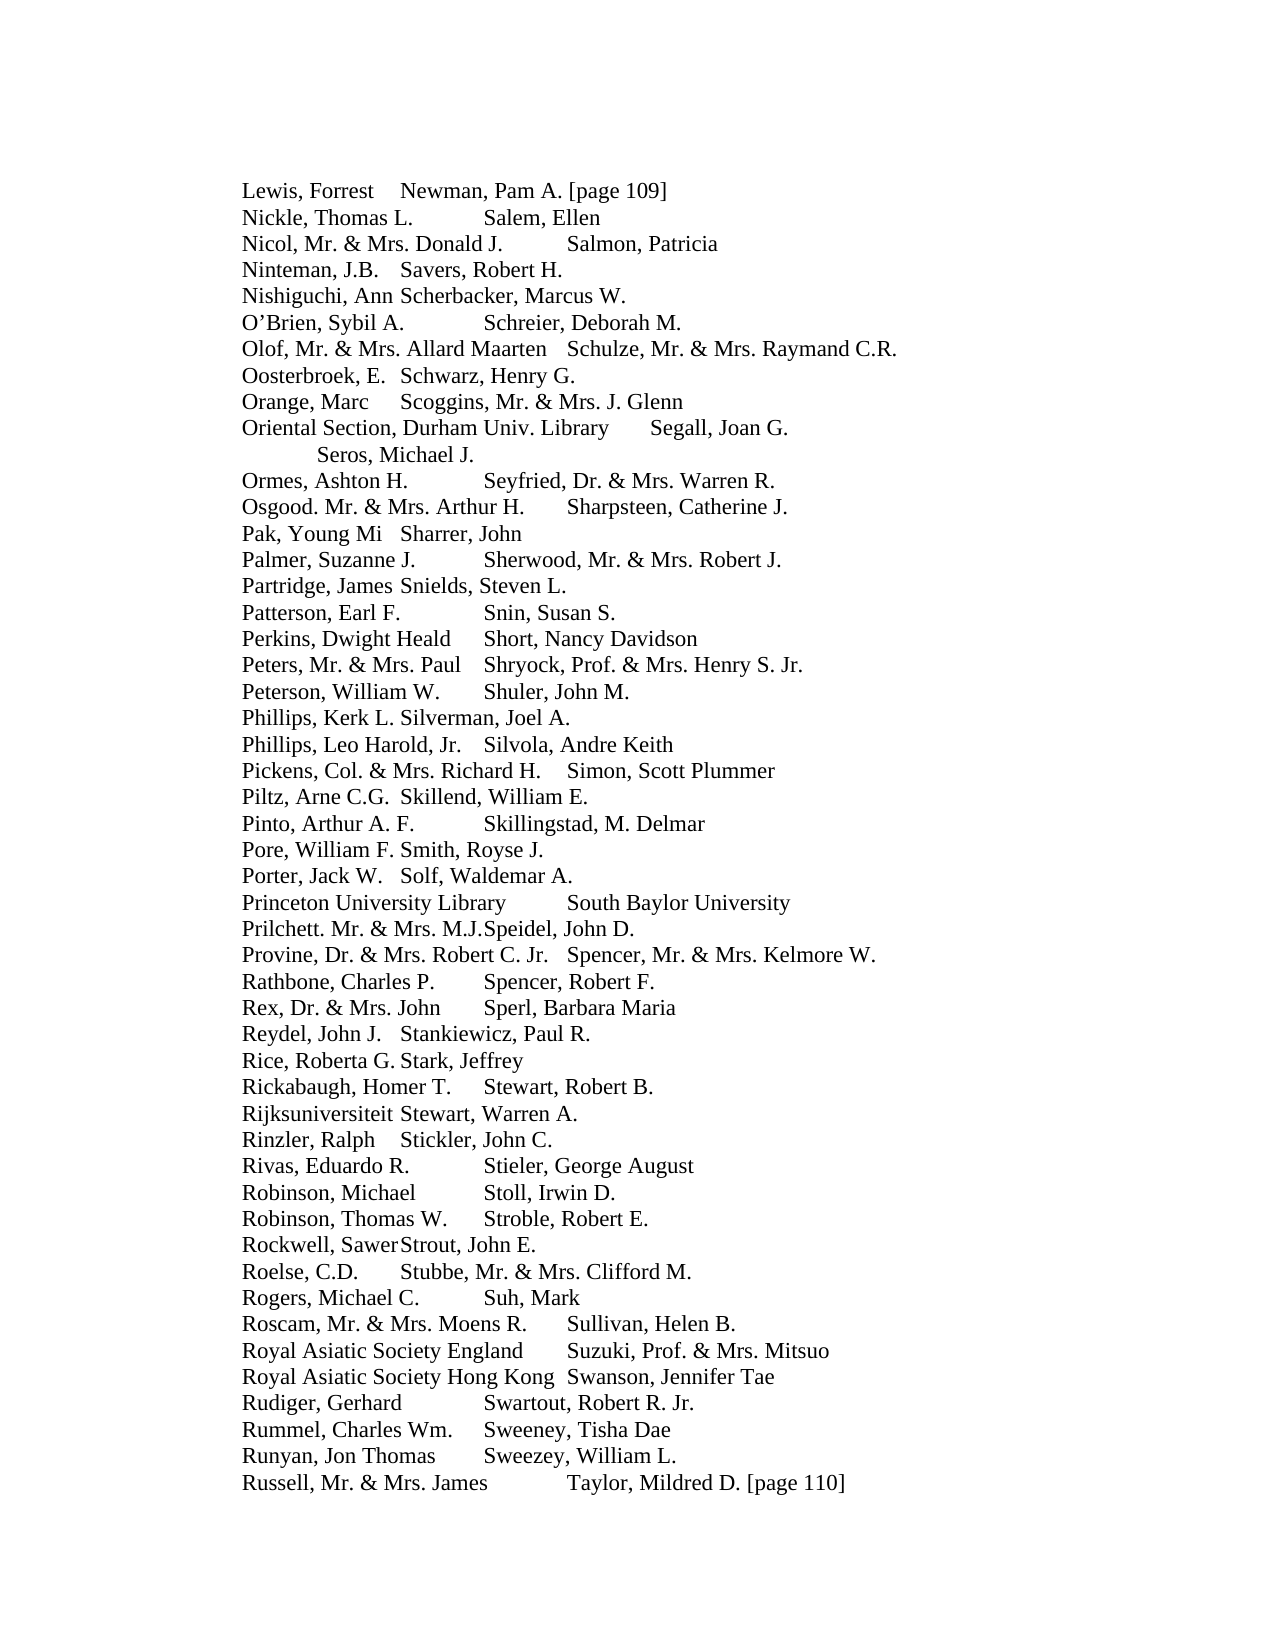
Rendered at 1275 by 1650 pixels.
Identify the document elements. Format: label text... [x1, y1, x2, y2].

text Rathbone, Charles P. Spencer, Robert F. [150, 968, 1125, 994]
text Royal Asiatic Society Hong Kong Swanson, Jennifer Tae [150, 1363, 1125, 1389]
text Royal Asiatic Society England Suzuki, Prof. & Mrs. Mitsuo [150, 1337, 1125, 1363]
text Peters, Mr. & Mrs. Paul Shryock, Prof. & Mrs. Henry S. Jr. [150, 652, 1125, 678]
text Roscam, Mr. & Mrs. Moens R. Sullivan, Helen B. [150, 1310, 1125, 1337]
text Rogers, Michael C. Suh, Mark [150, 1284, 1125, 1310]
text Robinson, Michael Stoll, Irwin D. [150, 1179, 1125, 1205]
text Rijksuniversiteit Stewart, Warren A. [150, 1099, 1125, 1126]
text Seros, Michael J. [150, 441, 1125, 467]
text Rummel, Charles Wm. Sweeney, Tisha Dae [150, 1416, 1125, 1442]
text Rickabaugh, Homer T. Stewart, Robert B. [150, 1073, 1125, 1099]
text Princeton University Library South Baylor University [150, 889, 1125, 915]
text Rivas, Eduardo R. Stieler, George August [150, 1152, 1125, 1179]
text Reydel, John J. Stankiewicz, Paul R. [150, 1021, 1125, 1047]
text Rinzler, Ralph Stickler, John C. [150, 1126, 1125, 1152]
text Nickle, Thomas L. Salem, Ellen [150, 203, 1125, 230]
text Pak, Young Mi Sharrer, John [150, 520, 1125, 546]
text Ninteman, J.B. Savers, Robert H. [150, 256, 1125, 283]
text Osgood. Mr. & Mrs. Arthur H. Sharpsteen, Catherine J. [150, 493, 1125, 520]
text Pickens, Col. & Mrs. Richard H. Simon, Scott Plummer [150, 757, 1125, 783]
text Piltz, Arne C.G. Skillend, William E. [150, 783, 1125, 810]
text Orange, Marc Scoggins, Mr. & Mrs. J. Glenn [150, 388, 1125, 414]
text Rudiger, Gerhard Swartout, Robert R. Jr. [150, 1389, 1125, 1416]
text Oriental Section, Durham Univ. Library Segall, Joan G. [150, 414, 1125, 441]
text Russell, Mr. & Mrs. James Taylor, Mildred D. [page 110] [150, 1468, 1125, 1495]
text Patterson, Earl F. Snin, Susan S. [150, 599, 1125, 625]
text O’Brien, Sybil A. Schreier, Deborah M. [150, 309, 1125, 335]
text Oosterbroek, E. Schwarz, Henry G. [150, 362, 1125, 388]
text Runyan, Jon Thomas Sweezey, William L. [150, 1442, 1125, 1468]
text Olof, Mr. & Mrs. Allard Maarten Schulze, Mr. & Mrs. Raymand C.R. [150, 335, 1125, 362]
text Prilchett. Mr. & Mrs. M.J. Speidel, John D. [150, 915, 1125, 941]
text Perkins, Dwight Heald Short, Nancy Davidson [150, 625, 1125, 652]
text Palmer, Suzanne J. Sherwood, Mr. & Mrs. Robert J. [150, 546, 1125, 572]
text Pore, William F. Smith, Royse J. [150, 836, 1125, 862]
text Rice, Roberta G. Stark, Jeffrey [150, 1047, 1125, 1073]
text Rockwell, Sawer Strout, John E. [150, 1231, 1125, 1258]
text Roelse, C.D. Stubbe, Mr. & Mrs. Clifford M. [150, 1258, 1125, 1284]
text Nicol, Mr. & Mrs. Donald J. Salmon, Patricia [150, 230, 1125, 256]
text Partridge, James Snields, Steven L. [150, 572, 1125, 599]
text Provine, Dr. & Mrs. Robert C. Jr. Spencer, Mr. & Mrs. Kelmore W. [150, 941, 1125, 968]
text Rex, Dr. & Mrs. John Sperl, Barbara Maria [150, 994, 1125, 1021]
text Nishiguchi, Ann Scherbacker, Marcus W. [150, 283, 1125, 309]
text Lewis, Forrest Newman, Pam A. [page 109] [150, 177, 1125, 203]
text Phillips, Leo Harold, Jr. Silvola, Andre Keith [150, 731, 1125, 757]
text Phillips, Kerk L. Silverman, Joel A. [150, 704, 1125, 731]
text Robinson, Thomas W. Stroble, Robert E. [150, 1205, 1125, 1231]
text Peterson, William W. Shuler, John M. [150, 678, 1125, 704]
text Ormes, Ashton H. Seyfried, Dr. & Mrs. Warren R. [150, 467, 1125, 493]
text Porter, Jack W. Solf, Waldemar A. [150, 862, 1125, 889]
text Pinto, Arthur A. F. Skillingstad, M. Delmar [150, 810, 1125, 836]
